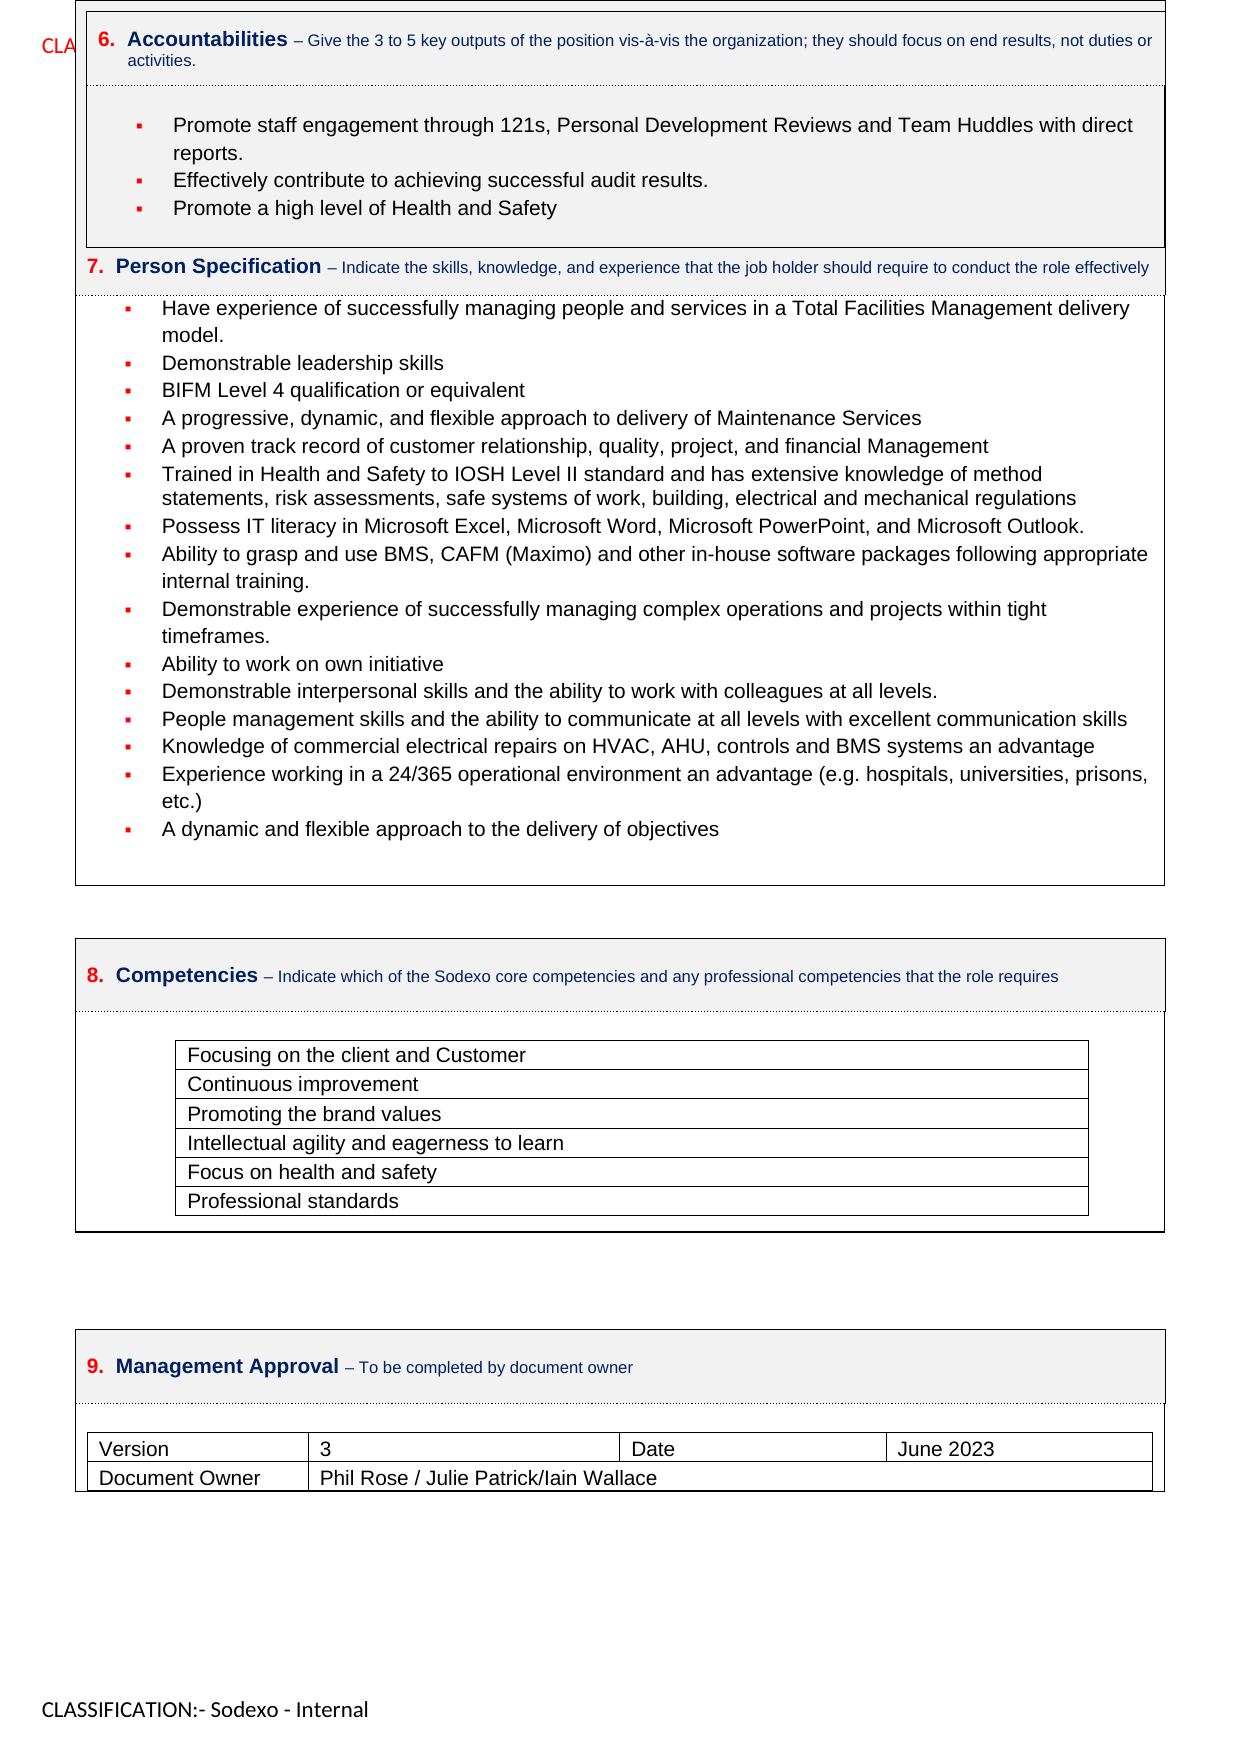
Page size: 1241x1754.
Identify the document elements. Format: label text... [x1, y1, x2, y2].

table_header 7. Person Specification – Indicate the skills, knowledge, and experience that the job holder should require to conduct the role effectively [76, 1, 1165, 295]
table_cell [76, 1011, 1164, 1231]
table_cell [76, 1403, 1164, 1491]
table_header 9. Management Approval – To be completed by document owner [76, 1330, 1165, 1403]
table_cell Have experience of successfully managing people and services in a Total Facilities Management delivery model. Demonstrable leadership skills BIFM Level 4 qualification or equivalent A progressive, dynamic, and flexible approach to delivery of Maintenance Services A proven track record of customer relationship, quality, project, and financial Management Trained in Health and Safety to IOSH Level II standard and has extensive knowledge of method statements, risk assessments, safe systems of work, building, electrical and mechanical regulations Possess IT literacy in Microsoft Excel, Microsoft Word, Microsoft PowerPoint, and Microsoft Outlook. Ability to grasp and use BMS, CAFM (Maximo) and other in-house software packages following appropriate internal training. Demonstrable experience of successfully managing complex operations and projects within tight timeframes. Ability to work on own initiative Demonstrable interpersonal skills and the ability to work with colleagues at all levels. People management skills and the ability to communicate at all levels with excellent communication skills Knowledge of commercial electrical repairs on HVAC, AHU, controls and BMS systems an advantage Experience working in a 24/365 operational environment an advantage (e.g. hospitals, universities, prisons, etc.) A dynamic and flexible approach to the delivery of objectives [76, 295, 1164, 884]
table_header 8. Competencies – Indicate which of the Sodexo core competencies and any professional competencies that the role requires [76, 939, 1165, 1011]
